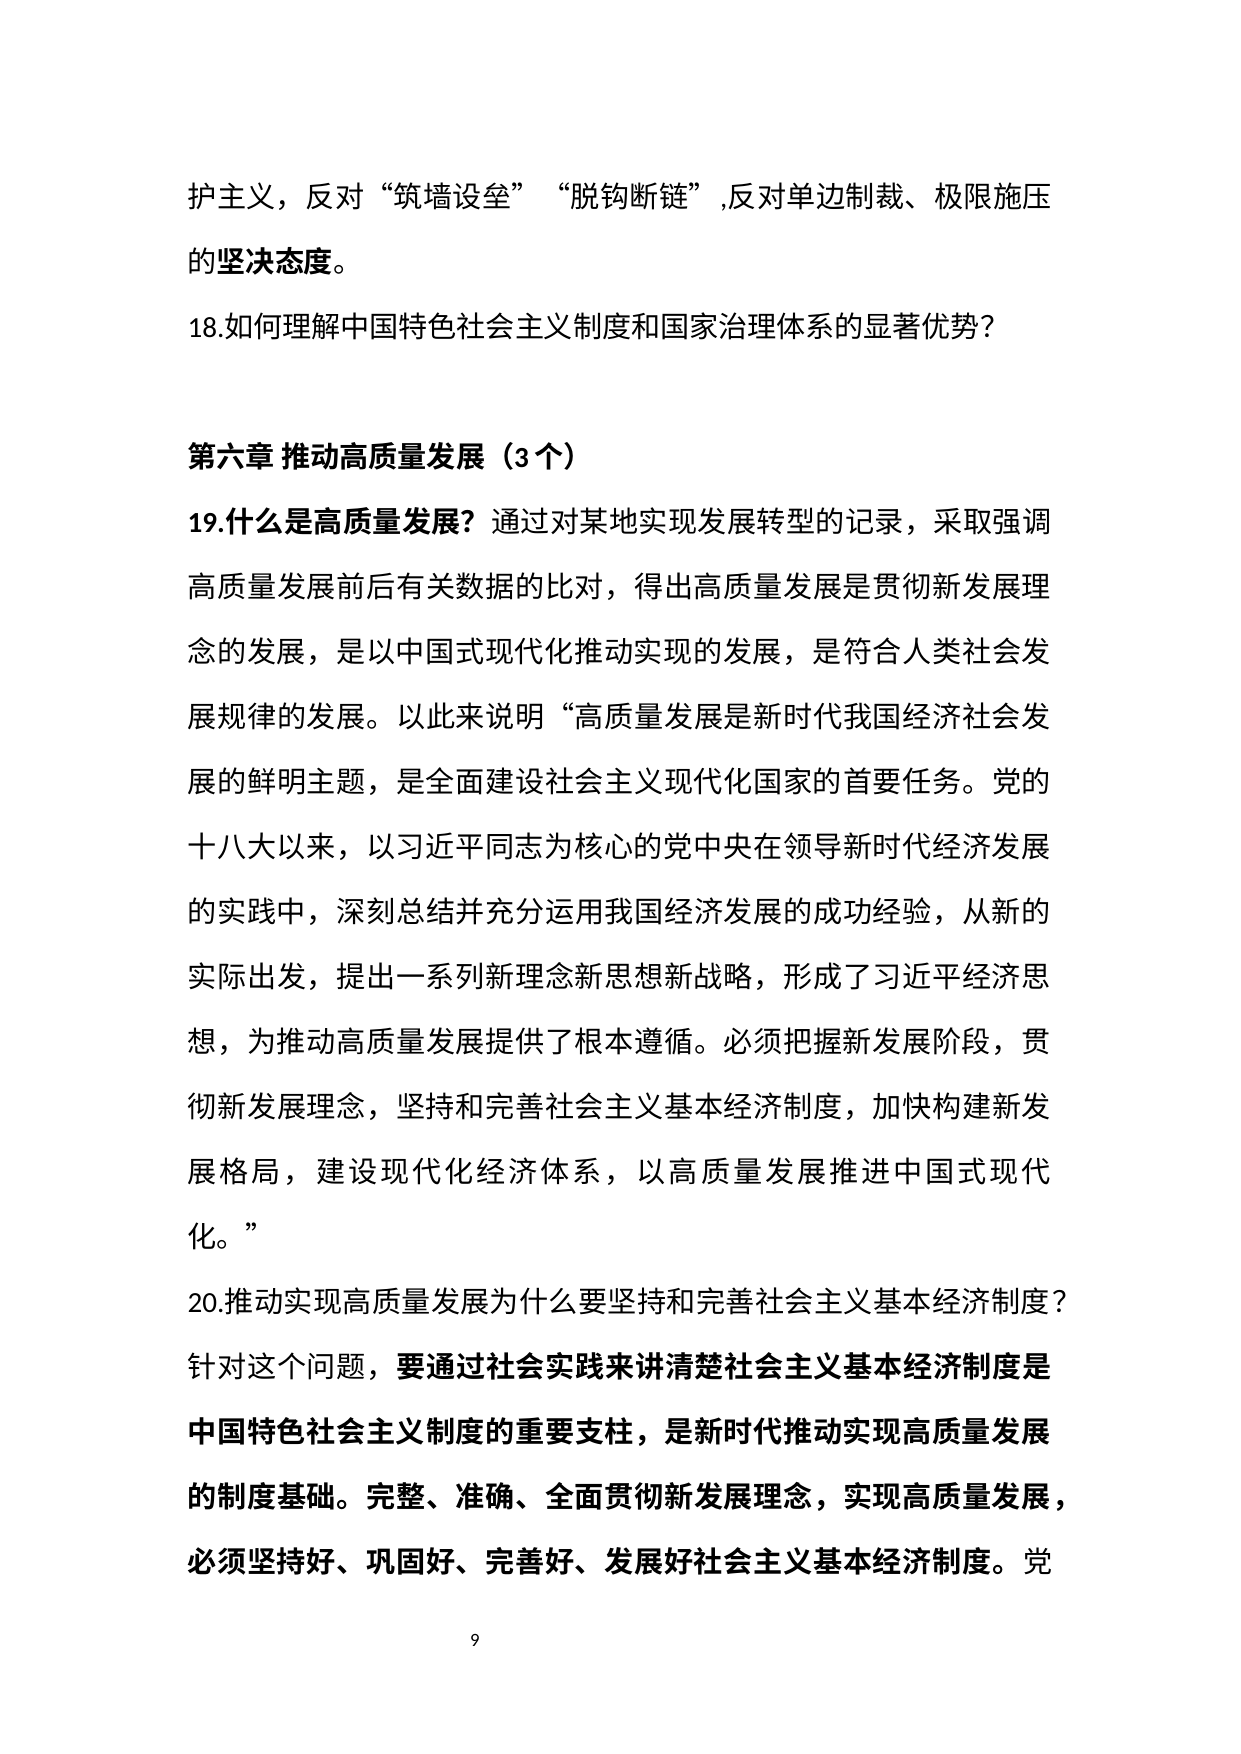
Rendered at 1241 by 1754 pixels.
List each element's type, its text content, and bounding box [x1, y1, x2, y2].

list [187, 162, 1053, 292]
list 18.如何理解中国特色社会主义制度和国家治理体系的显著优势？ [187, 292, 1053, 357]
list 推动高质量发展（3个） [187, 422, 1053, 487]
list 19.什么是高质量发展？通过对某地实现发展转型的记录，采取强调高质量发展前后有关数据的比对，得出高质量发展是贯彻新发展理念的发展，是以中国式现代化推动实现的发展，是符合人类社会发展规律的发展。以此来说明“高质量发展是新时代我国经济社会发展的鲜明主题，是全面建设社会主义现代化国家的首要任务。党的十八大以来，以习近平同志为核心的党中央在领导新时代经济发展的实践中，深刻总结并充分运用我国经济发展的成功经验，从新的实际出发，提出一系列新理念新思想新战略，形成了习近平经济思想，为推动高质量发展提供了根本遵循。必须把握新发展阶段，贯彻新发展理念，坚持和完善社会主义基本经济制度，加快构建新发展格局，建设现代化经济体系，以高质量发展推进中国式现代化。” [187, 487, 1053, 1267]
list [187, 1267, 1053, 1592]
